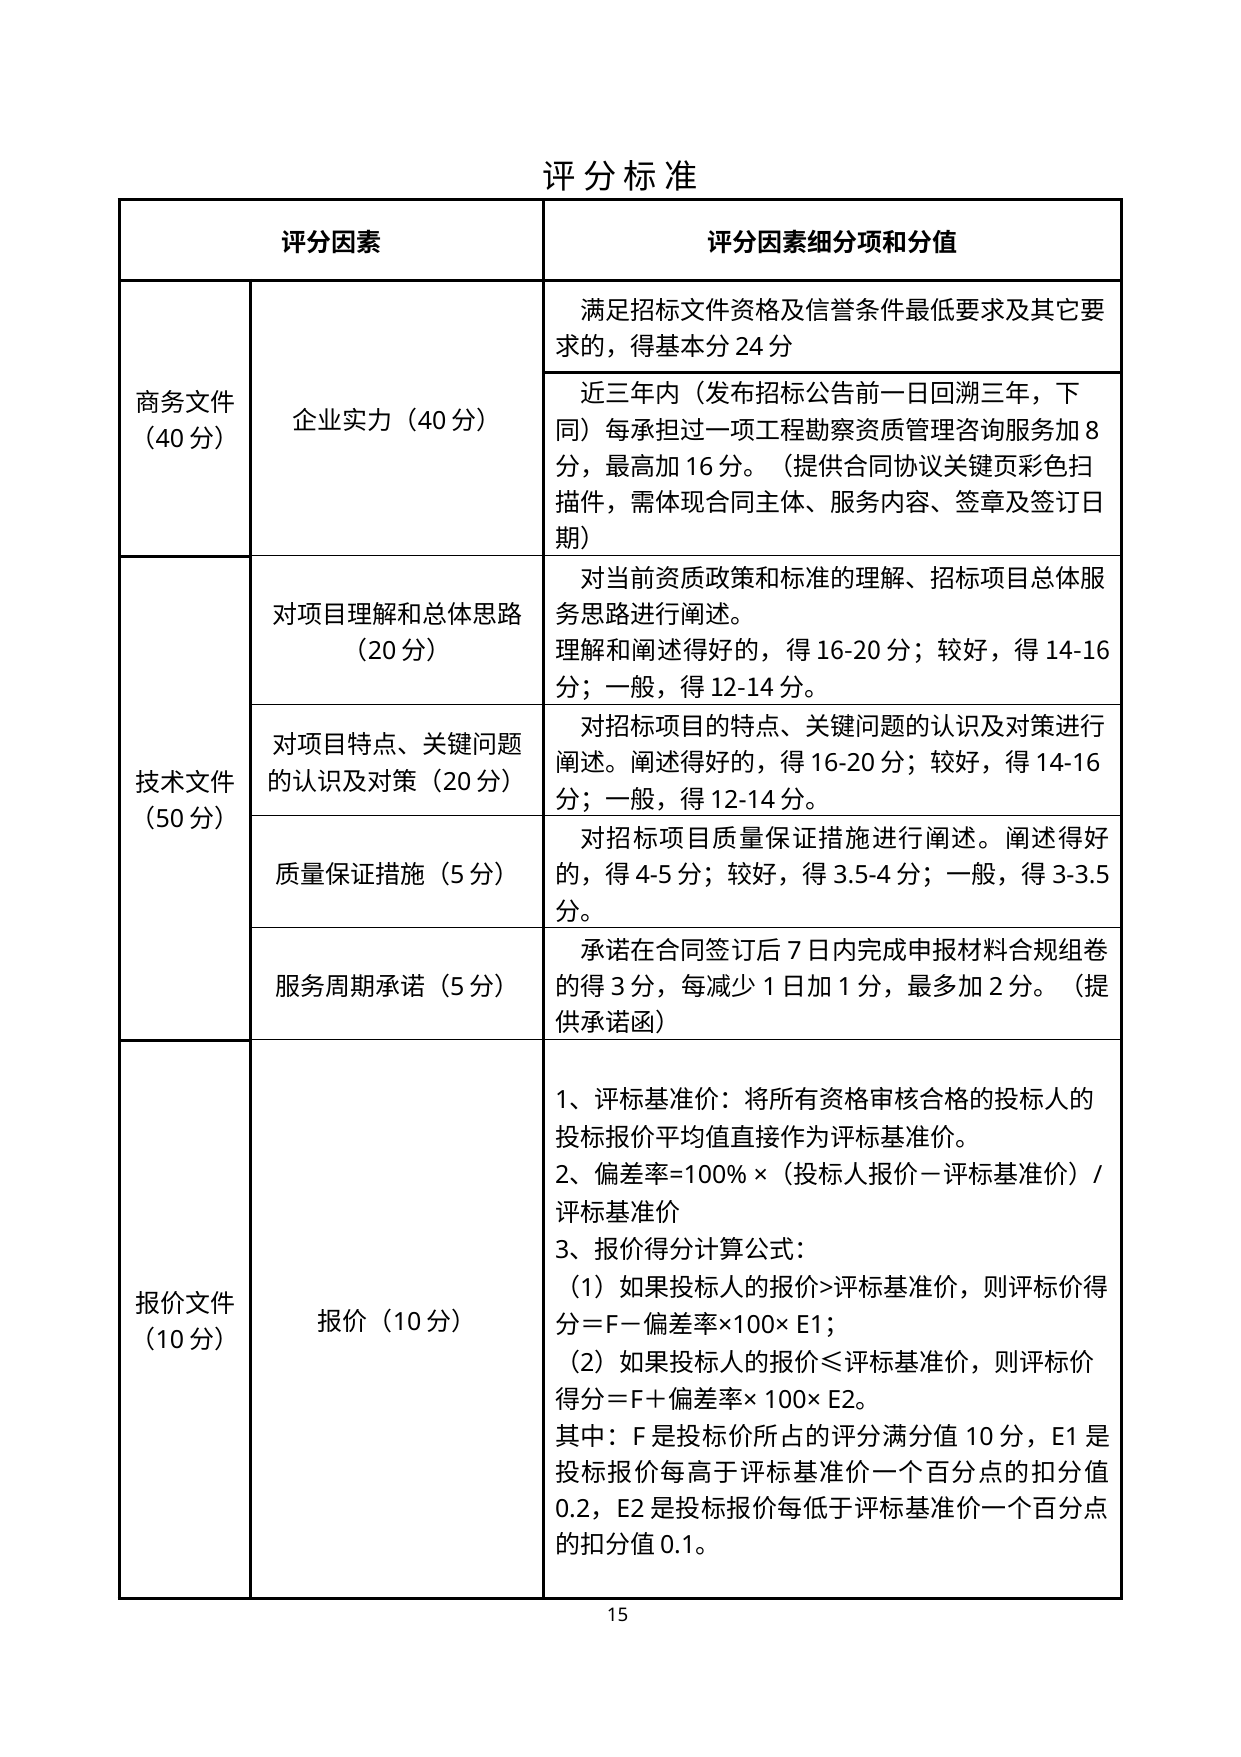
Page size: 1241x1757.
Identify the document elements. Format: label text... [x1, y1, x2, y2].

table_cell 对招标项目的特点、关键问题的认识及对策进行阐述。阐述得好的，得16-20分；较好，得14-16分；一般，得12-14分。 [545, 705, 1120, 815]
table_cell 质量保证措施（5分） [252, 816, 542, 927]
table_header 评分因素 [121, 201, 542, 279]
table_cell 服务周期承诺（5分） [252, 928, 542, 1039]
table_cell 企业实力（40分） [252, 282, 542, 555]
table_cell 对项目理解和总体思路 （20分） [252, 556, 542, 703]
table_cell 报价（10分） [252, 1040, 542, 1597]
table_cell 对当前资质政策和标准的理解、招标项目总体服务思路进行阐述。 理解和阐述得好的，得16-20分；较好，得14-16分；一般，得12-14分。 [545, 556, 1120, 703]
table_cell 承诺在合同签订后7日内完成申报材料合规组卷的得3分，每减少1日加1分，最多加2分。（提供承诺函） [545, 928, 1120, 1039]
table_cell 商务文件 （40分） [121, 282, 249, 555]
table_cell 1、评标基准价：将所有资格审核合格的投标人的投标报价平均值直接作为评标基准价。 2、偏差率=100% ×（投标人报价－评标基准价）/评标基准价 3、报价得分计算公式： （1）如果投标人的报价>评标基准价，则评标价得分＝F－偏差率×100× E1； （2）如果投标人的报价≤评标基准价，则评标价得分＝F＋偏差率× 100× E2。 其中：F是投标价所占的评分满分值10分，E1是投标报价每高于评标基准价一个百分点的扣分值0.2，E2是投标报价每低于评标基准价一个百分点的扣分值0.1。 [545, 1040, 1120, 1597]
table_cell 技术文件 （50分） [121, 558, 249, 1039]
text 评 分 标 准 [112, 150, 1128, 198]
table_cell 报价文件 （10分） [121, 1042, 249, 1597]
table_cell 满足招标文件资格及信誉条件最低要求及其它要求的，得基本分24分 [545, 282, 1120, 371]
table_cell 对项目特点、关键问题的认识及对策（20分） [252, 705, 542, 815]
table_cell 近三年内（发布招标公告前一日回溯三年，下同）每承担过一项工程勘察资质管理咨询服务加8分，最高加16分。（提供合同协议关键页彩色扫描件，需体现合同主体、服务内容、签章及签订日期） [545, 374, 1120, 555]
table_cell 对招标项目质量保证措施进行阐述。阐述得好的，得4-5分；较好，得3.5-4分；一般，得3-3.5分。 [545, 816, 1120, 927]
table_header 评分因素细分项和分值 [545, 201, 1120, 279]
